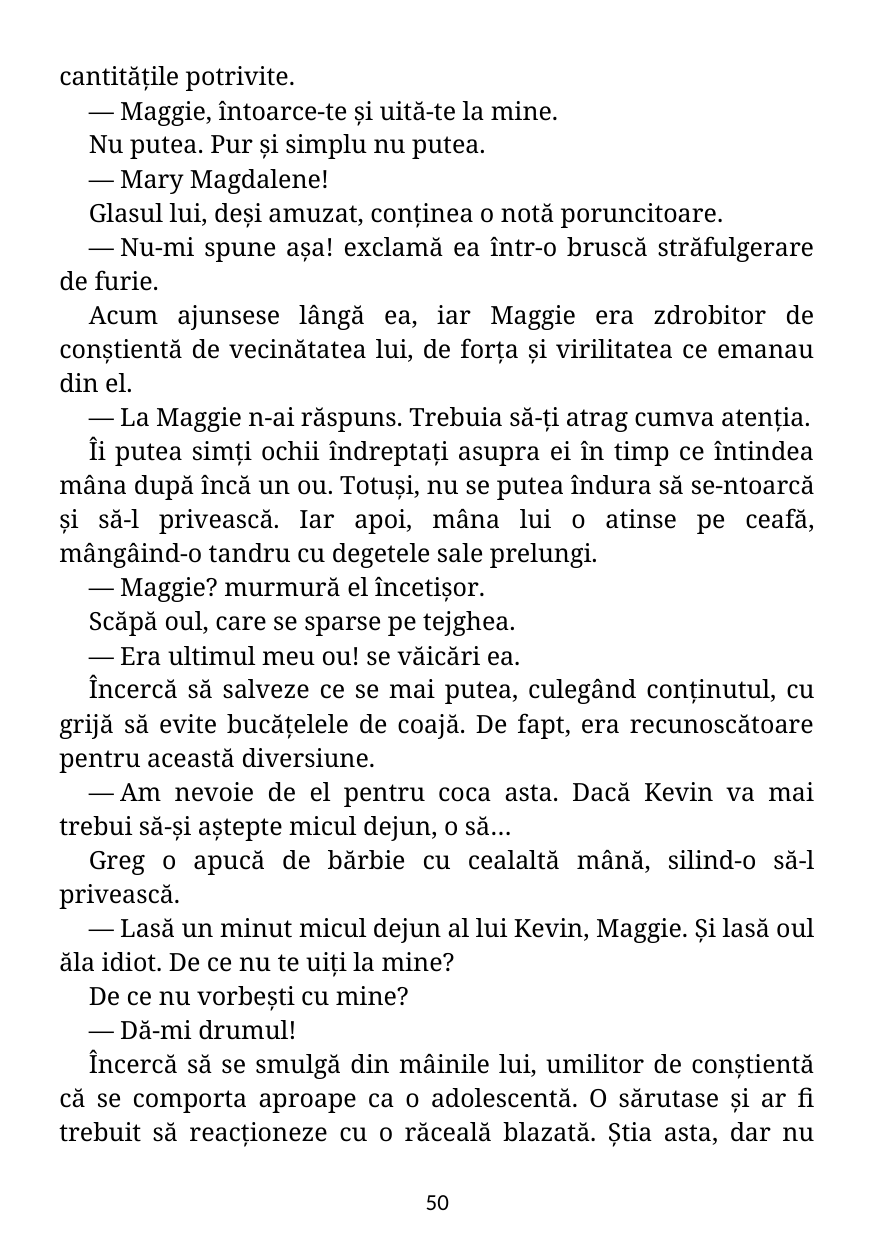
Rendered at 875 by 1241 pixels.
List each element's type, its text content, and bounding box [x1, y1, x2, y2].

text — La Maggie n-ai răspuns. Trebuia să-ţi atrag cumva atenţia. [59, 400, 815, 434]
text De ce nu vorbeşti cu mine? [59, 979, 815, 1013]
text Nu putea. Pur şi simplu nu putea. [59, 127, 815, 161]
text — Era ultimul meu ou! se văicări ea. [59, 638, 815, 672]
text — Mary Magdalene! [59, 161, 815, 195]
text Acum ajunsese lângă ea, iar Maggie era zdrobitor de conştientă de vecinătatea lui, de forţa şi virilitatea ce emanau din el. [59, 297, 815, 400]
text Scăpă oul, care se sparse pe tejghea. [59, 604, 815, 638]
text — Nu-mi spune aşa! exclamă ea într-o bruscă străfulgerare de furie. [59, 229, 815, 297]
text — Lasă un minut micul dejun al lui Kevin, Maggie. Şi lasă oul ăla idiot. De ce nu te uiţi la mine? [59, 911, 815, 979]
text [59, 1047, 815, 1149]
text Îi putea simţi ochii îndreptaţi asupra ei în timp ce întindea mâna după încă un ou. Totuşi, nu se putea îndura să se-ntoarcă şi să-l privească. Iar apoi, mâna lui o atinse pe ceafă, mângâind-o tandru cu degetele sale prelungi. [59, 434, 815, 570]
text Greg o apucă de bărbie cu cealaltă mână, silind-o să-l privească. [59, 842, 815, 911]
text — Maggie, întoarce-te şi uită-te la mine. [59, 93, 815, 127]
text Glasul lui, deşi amuzat, conţinea o notă poruncitoare. [59, 195, 815, 229]
text — Dă-mi drumul! [59, 1013, 815, 1047]
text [59, 59, 815, 93]
text — Am nevoie de el pentru coca asta. Dacă Kevin va mai trebui să-şi aştepte micul dejun, o să… [59, 774, 815, 842]
text — Maggie? murmură el încetişor. [59, 570, 815, 604]
text Încercă să salveze ce se mai putea, culegând conţinutul, cu grijă să evite bucăţelele de coajă. De fapt, era recunoscătoare pentru această diversiune. [59, 672, 815, 774]
